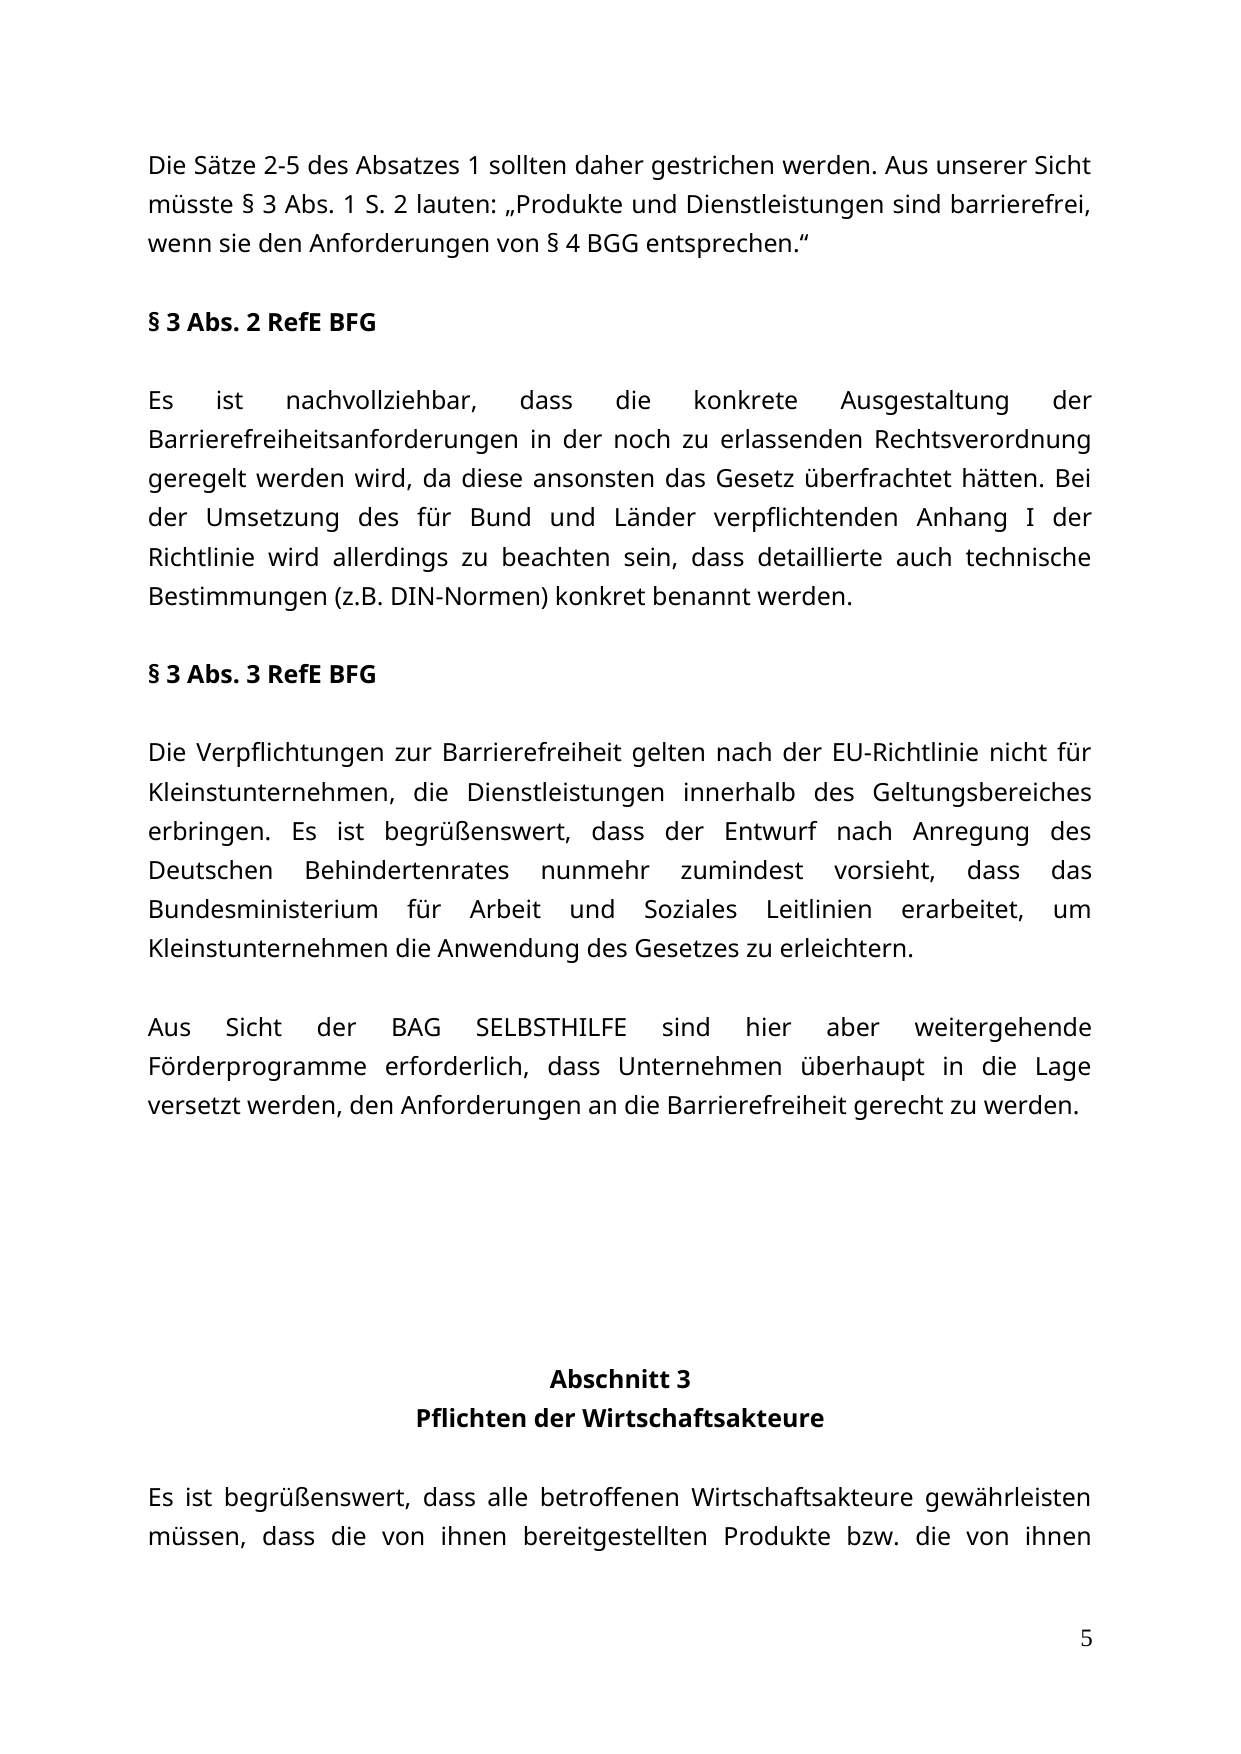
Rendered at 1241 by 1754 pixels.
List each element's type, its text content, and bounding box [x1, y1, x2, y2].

text Die Verpflichtungen zur Barrierefreiheit gelten nach der EU-Richtlinie nicht für Kleinstunternehmen, die Dienstleistungen innerhalb des Geltungsbereiches erbringen. Es ist begrüßenswert, dass der Entwurf nach Anregung des Deutschen Behindertenrates nunmehr zumindest vorsieht, dass das Bundesministerium für Arbeit und Soziales Leitlinien erarbeitet, um Kleinstunternehmen die Anwendung des Gesetzes zu erleichtern. [148, 735, 1093, 965]
text Pflichten der Wirtschaftsakteure [148, 1401, 1093, 1435]
text Es ist nachvollziehbar, dass die konkrete Ausgestaltung der Barrierefreiheitsanforderungen in der noch zu erlassenden Rechtsverordnung geregelt werden wird, da diese ansonsten das Gesetz überfrachtet hätten. Bei der Umsetzung des für Bund und Länder verpflichtenden Anhang I der Richtlinie wird allerdings zu beachten sein, dass detaillierte auch technische Bestimmungen (z.B. DIN-Normen) konkret benannt werden. [148, 383, 1093, 612]
text § 3 Abs. 3 RefE BFG [148, 657, 1093, 691]
text Die Sätze 2-5 des Absatzes 1 sollten daher gestrichen werden. Aus unserer Sicht müsste § 3 Abs. 1 S. 2 lauten: „Produkte und Dienstleistungen sind barrierefrei, wenn sie den Anforderungen von § 4 BGG entsprechen.“ [148, 148, 1093, 260]
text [148, 1479, 1093, 1552]
text Abschnitt 3 [148, 1362, 1093, 1396]
text § 3 Abs. 2 RefE BFG [148, 304, 1093, 338]
text Aus Sicht der BAG SELBSTHILFE sind hier aber weitergehende Förderprogramme erforderlich, dass Unternehmen überhaupt in die Lage versetzt werden, den Anforderungen an die Barrierefreiheit gerecht zu werden. [148, 1009, 1093, 1122]
